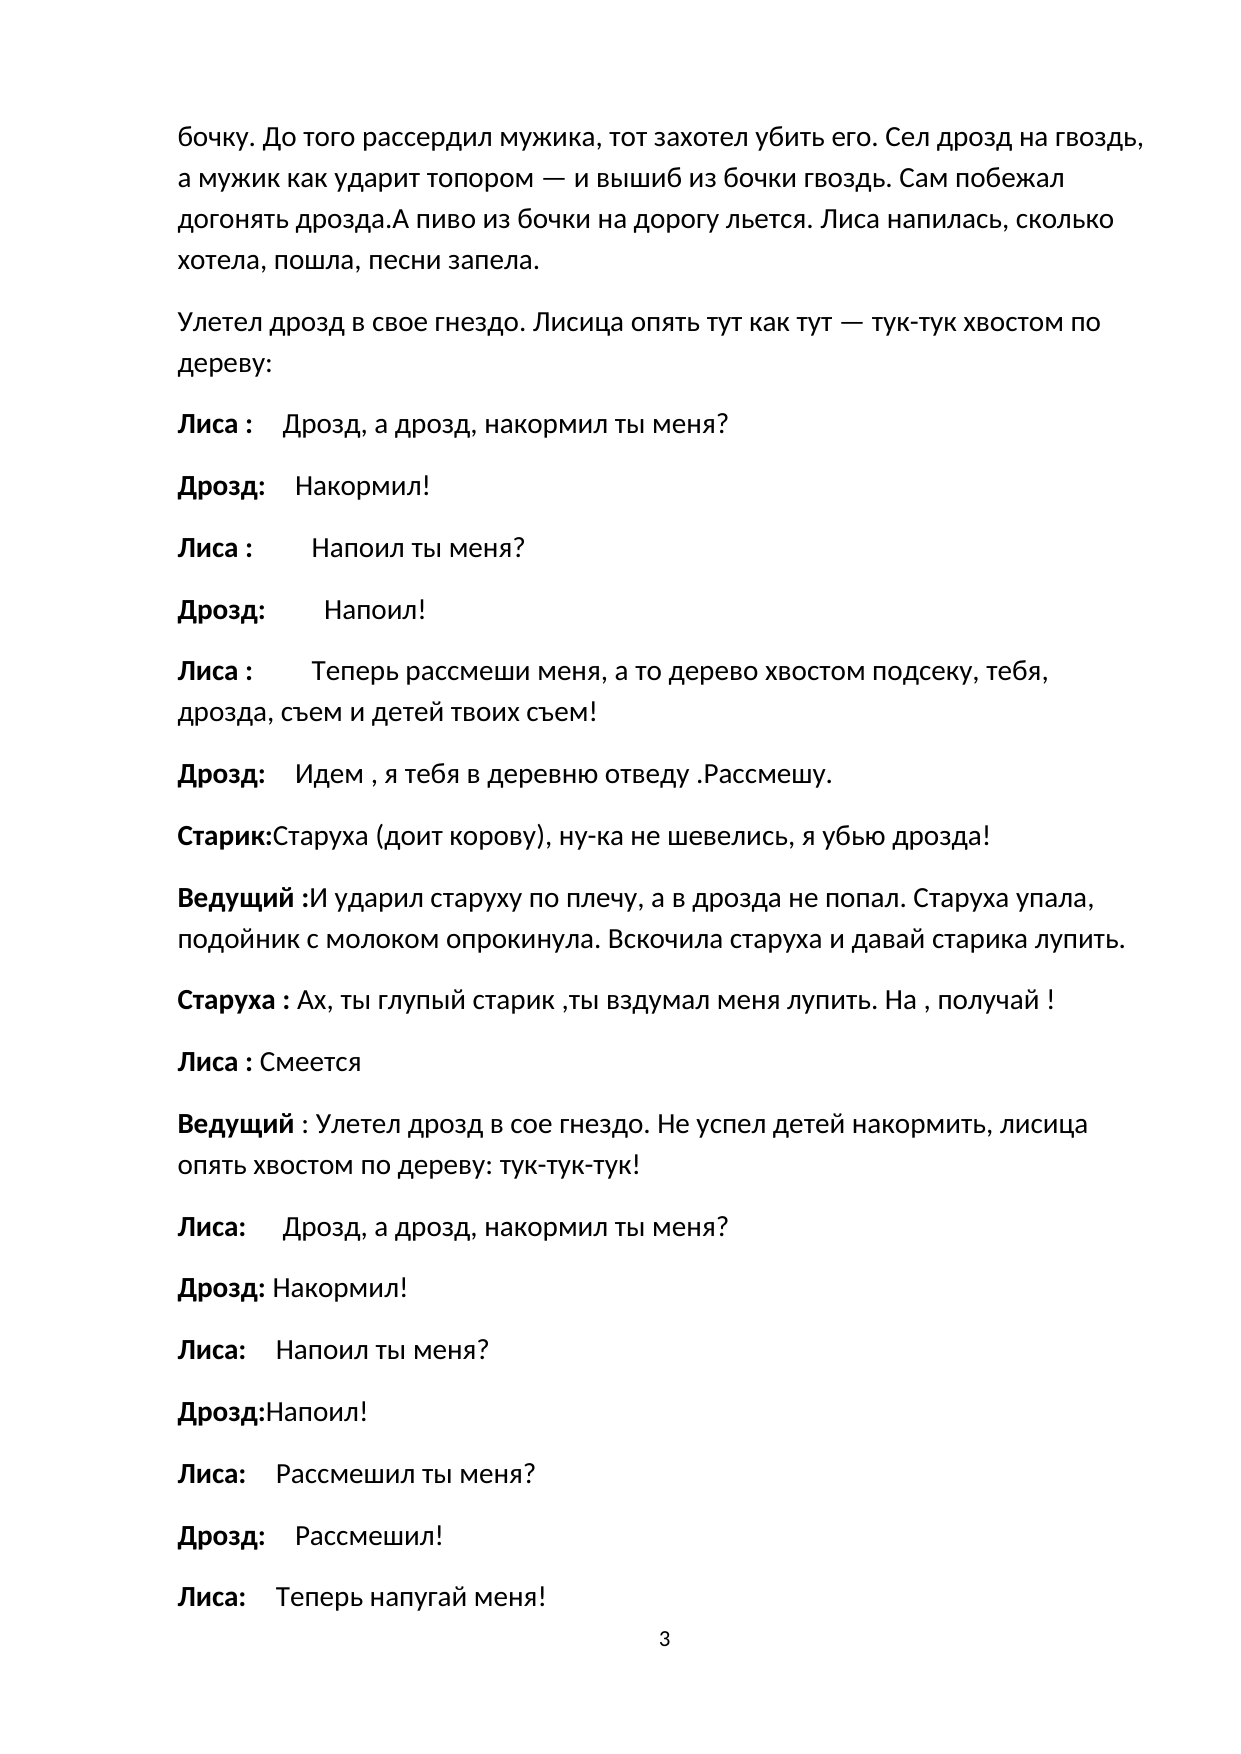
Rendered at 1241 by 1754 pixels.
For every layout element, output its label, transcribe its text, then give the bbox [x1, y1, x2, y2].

text Дрозд: Напоил! [177, 591, 1152, 626]
text Лиса: Напоил ты меня? [177, 1331, 1152, 1367]
text Лиса : Теперь рассмеши меня, а то дерево хвостом подсеку, тебя, дрозда, съем и детей твоих съем! [177, 652, 1152, 729]
text Лиса : Напоил ты меня? [177, 529, 1152, 564]
text Дрозд:Напоил! [177, 1393, 1152, 1429]
text Лиса: Теперь напугай меня! [177, 1578, 1152, 1614]
text Лиса : Смеется [177, 1043, 1152, 1079]
text Лиса: Дрозд, а дрозд, накормил ты меня? [177, 1208, 1152, 1243]
text Старуха : Ах, ты глупый старик ,ты вздумал меня лупить. На , получай ! [177, 981, 1152, 1017]
text Дрозд: Рассмешил! [177, 1517, 1152, 1552]
text Дрозд: Накормил! [177, 467, 1152, 503]
text Старик:Старуха (доит корову), ну-ка не шевелись, я убью дрозда! [177, 817, 1152, 853]
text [177, 118, 1152, 277]
text Дрозд: Идем , я тебя в деревню отведу .Рассмешу. [177, 755, 1152, 791]
text Дрозд: Накормил! [177, 1269, 1152, 1305]
text Улетел дрозд в свое гнездо. Лисица опять тут как тут — тук-тук хвостом по дереву: [177, 303, 1152, 379]
text Ведущий :И ударил старуху по плечу, а в дрозда не попал. Старуха упала, подойник с молоком опрокинула. Вскочила старуха и давай старика лупить. [177, 879, 1152, 955]
text Лиса : Дрозд, а дрозд, накормил ты меня? [177, 405, 1152, 441]
text Ведущий : Улетел дрозд в сое гнездо. Не успел детей накормить, лисица опять хвостом по дереву: тук-тук-тук! [177, 1105, 1152, 1182]
text Лиса: Рассмешил ты меня? [177, 1455, 1152, 1490]
